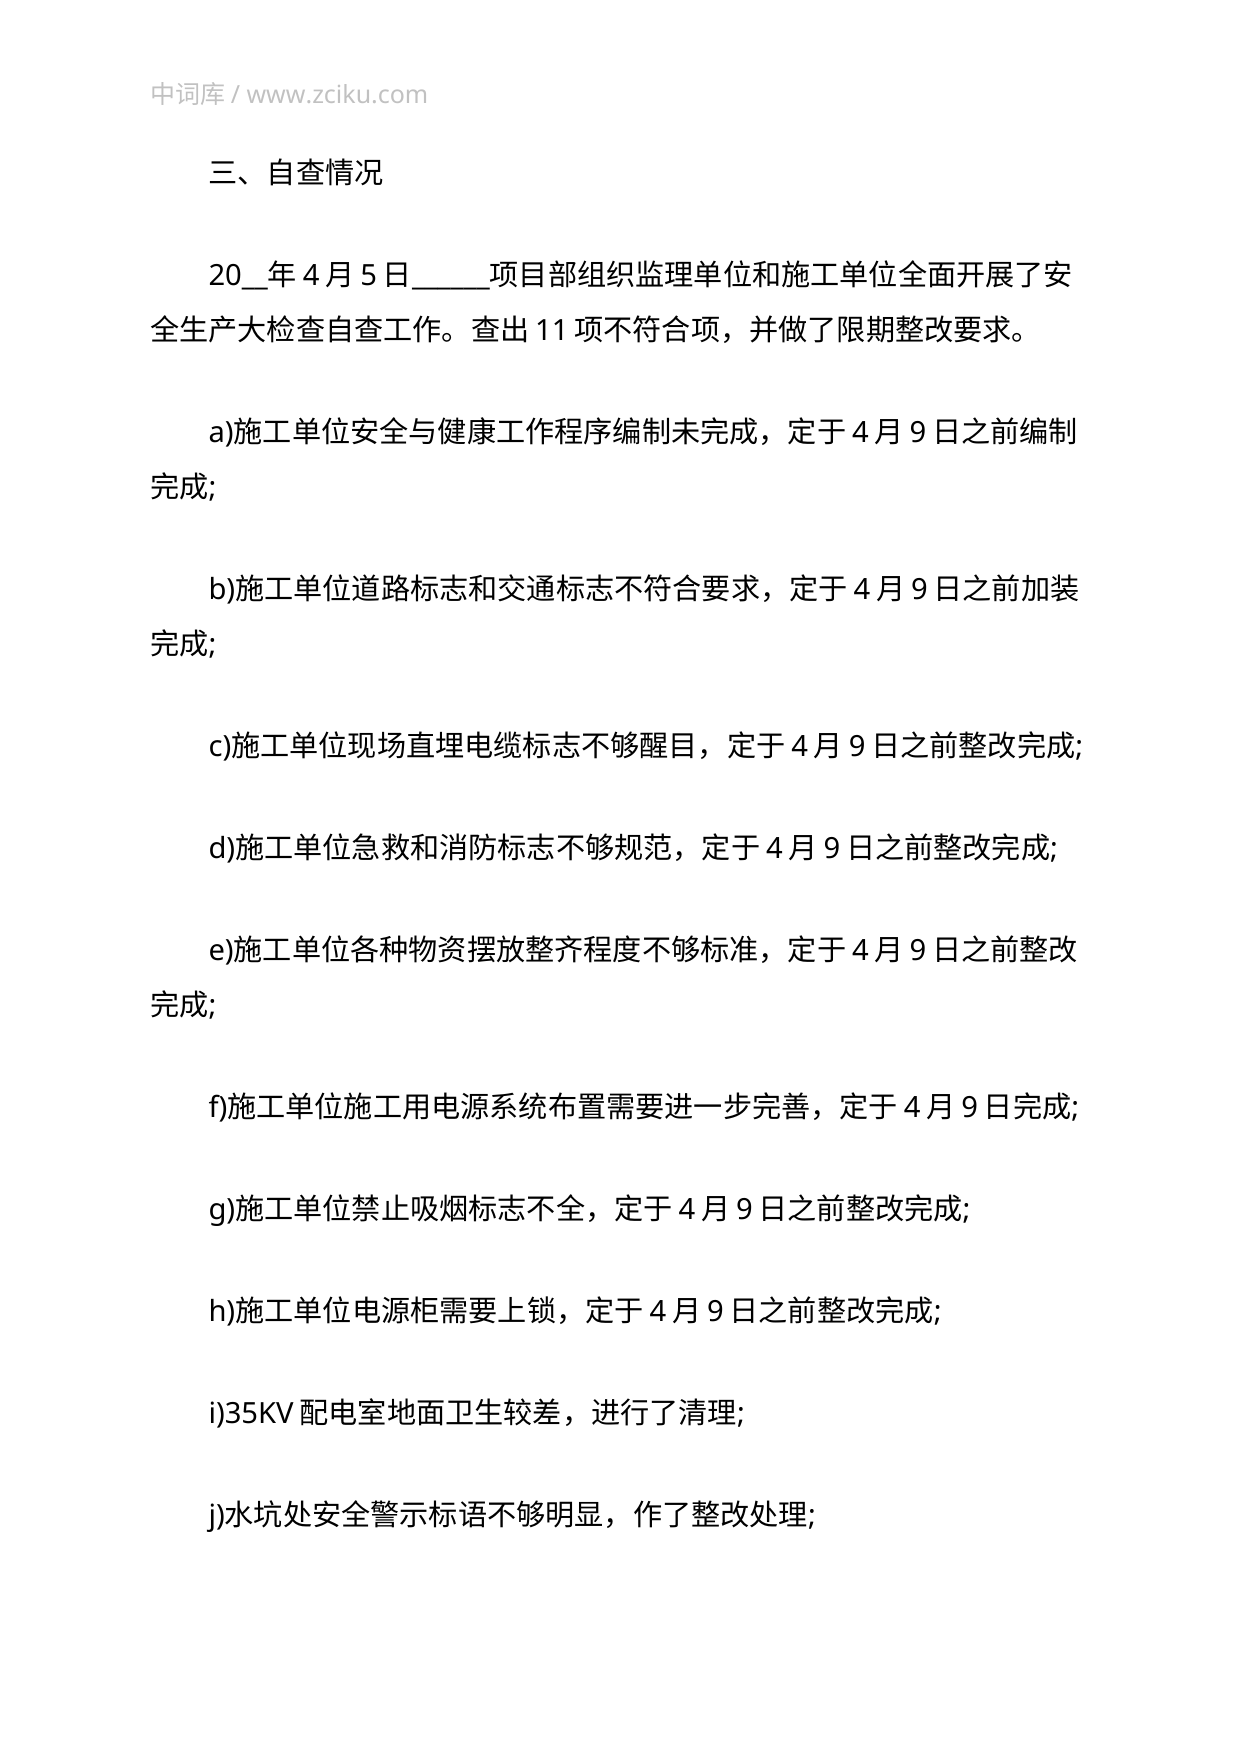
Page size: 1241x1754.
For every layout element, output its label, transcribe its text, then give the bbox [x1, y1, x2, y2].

text 20__年4月5日______项目部组织监理单位和施工单位全面开展了安全生产大检查自查工作。查出11项不符合项，并做了限期整改要求。 [150, 252, 1090, 349]
text i)35KV配电室地面卫生较差，进行了清理; [150, 1389, 1090, 1432]
text 三、自查情况 [150, 150, 1090, 192]
text e)施工单位各种物资摆放整齐程度不够标准，定于4月9日之前整改完成; [150, 927, 1090, 1024]
text h)施工单位电源柜需要上锁，定于4月9日之前整改完成; [150, 1288, 1090, 1330]
text g)施工单位禁止吸烟标志不全，定于4月9日之前整改完成; [150, 1186, 1090, 1228]
text j)水坑处安全警示标语不够明显，作了整改处理; [150, 1492, 1090, 1534]
text f)施工单位施工用电源系统布置需要进一步完善，定于4月9日完成; [150, 1084, 1090, 1126]
text a)施工单位安全与健康工作程序编制未完成，定于4月9日之前编制完成; [150, 409, 1090, 506]
text c)施工单位现场直埋电缆标志不够醒目，定于4月9日之前整改完成; [150, 723, 1090, 765]
text b)施工单位道路标志和交通标志不符合要求，定于4月9日之前加装完成; [150, 566, 1090, 663]
text d)施工单位急救和消防标志不够规范，定于4月9日之前整改完成; [150, 825, 1090, 867]
